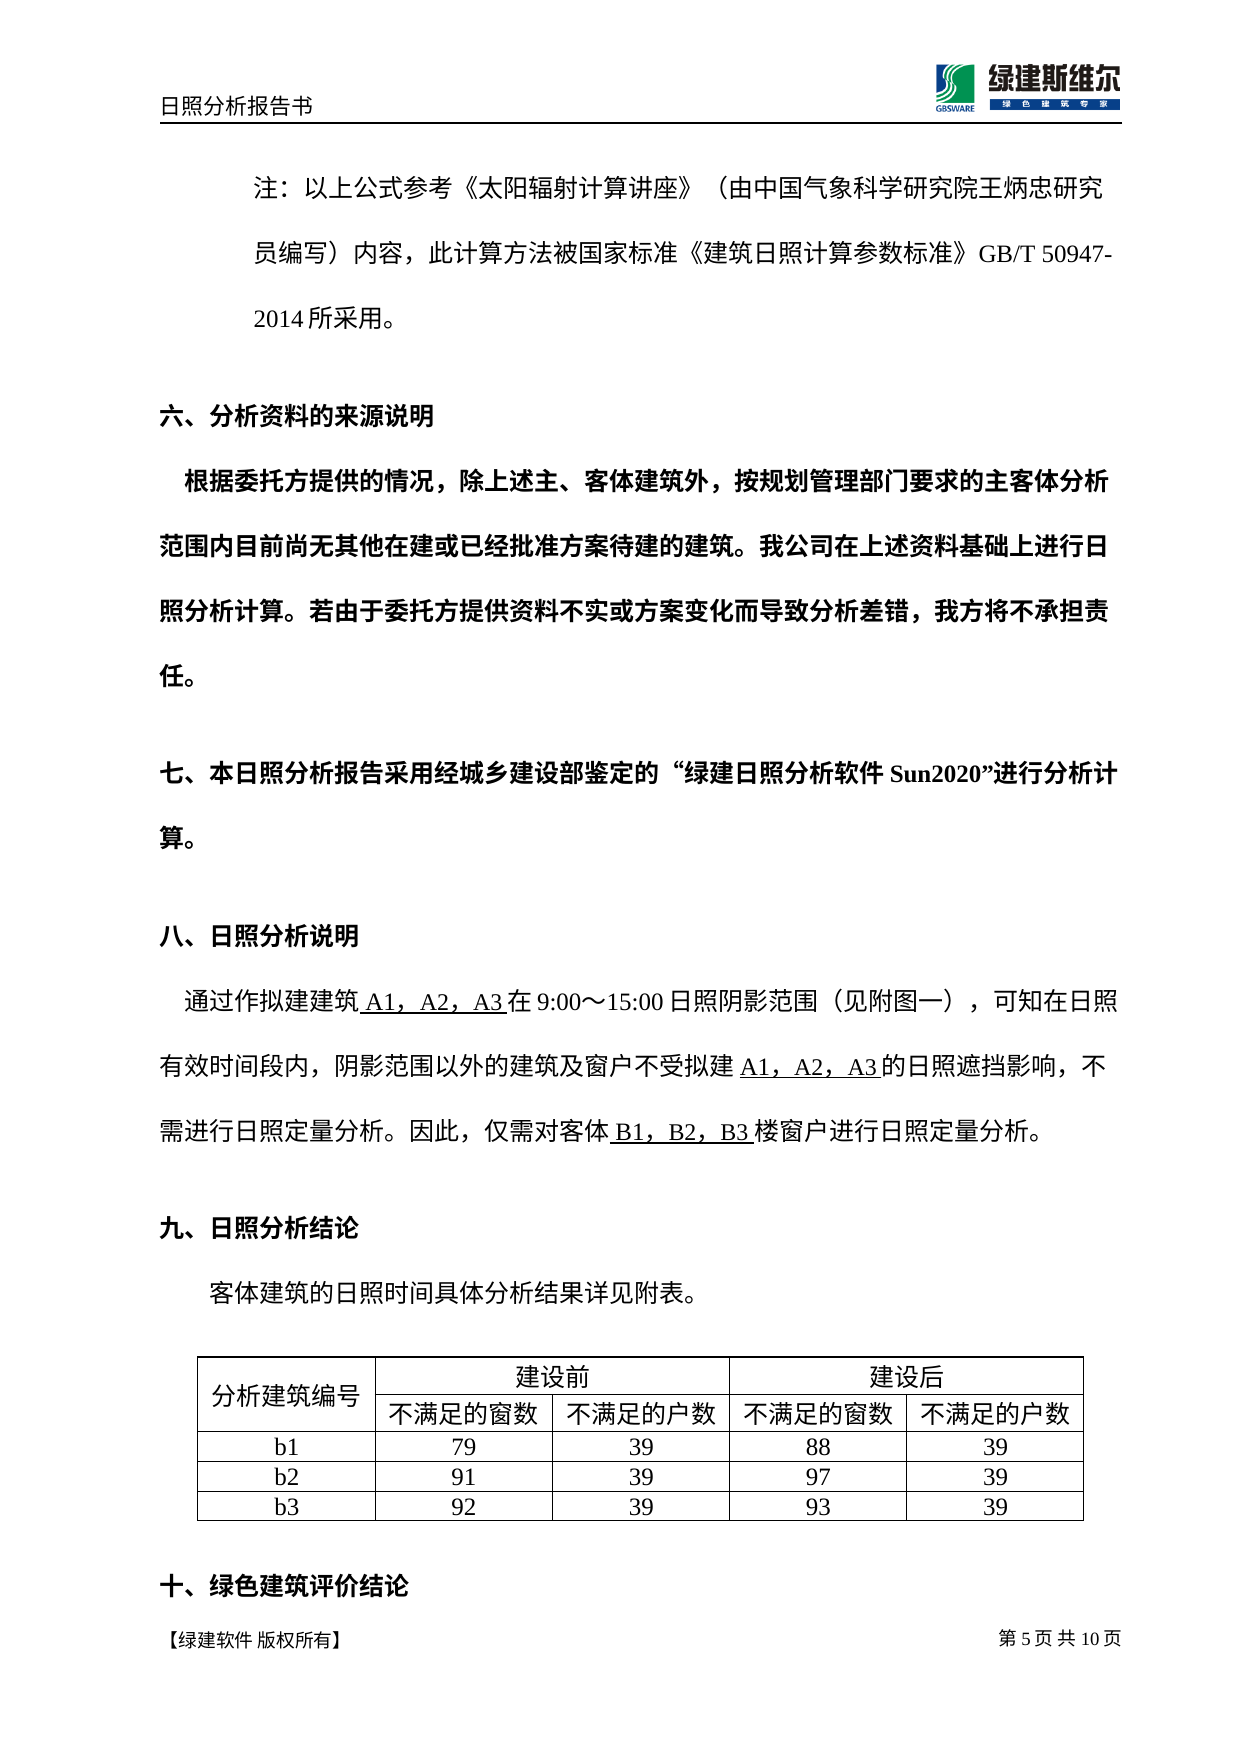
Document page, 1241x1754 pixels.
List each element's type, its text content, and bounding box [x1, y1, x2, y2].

table_header 建设前 [376, 1358, 729, 1394]
table_cell 97 [730, 1462, 906, 1491]
picture [935, 62, 1120, 112]
text 六、分析资料的来源说明 [159, 382, 1122, 447]
text 根据委托方提供的情况，除上述主、客体建筑外，按规划管理部门要求的主客体分析范围内目前尚无其他在建或已经批准方案待建的建筑。我公司在上述资料基础上进行日照分析计算。若由于委托方提供资料不实或方案变化而导致分析差错，我方将不承担责任。 [159, 447, 1122, 707]
table_cell 93 [730, 1492, 906, 1520]
text 七、本日照分析报告采用经城乡建设部鉴定的“绿建日照分析软件Sun2020”进行分析计算。 [159, 739, 1122, 869]
text 十、绿色建筑评价结论 [159, 1389, 1122, 1617]
table_cell 不满足的窗数 [730, 1395, 906, 1431]
text 客体建筑的日照时间具体分析结果详见附表。 [159, 1259, 1122, 1324]
table_cell 88 [730, 1432, 906, 1461]
table_cell b3 [198, 1492, 375, 1520]
table_cell 39 [907, 1432, 1083, 1461]
table_cell 39 [907, 1462, 1083, 1491]
table_cell 39 [553, 1462, 729, 1491]
text 通过作拟建建筑 A1，A2，A3在9:00～15:00日照阴影范围（见附图一），可知在日照有效时间段内，阴影范围以外的建筑及窗户不受拟建A1，A2，A3的日照遮挡影响，不需进行日照定量分析。因此，仅需对客体 B1，B2，B3 楼窗户进行日照定量分析。 [159, 967, 1122, 1162]
table_cell 不满足的户数 [553, 1395, 729, 1431]
text 注：以上公式参考《太阳辐射计算讲座》（由中国气象科学研究院王炳忠研究员编写）内容，此计算方法被国家标准《建筑日照计算参数标准》GB/T 50947-2014所采用。 [253, 154, 1122, 349]
table_header 建设后 [730, 1358, 1083, 1394]
table_cell 79 [376, 1432, 552, 1461]
table_cell 92 [376, 1492, 552, 1520]
table_cell 39 [553, 1432, 729, 1461]
table_cell 91 [376, 1462, 552, 1491]
table_cell 39 [553, 1492, 729, 1520]
text 八、日照分析说明 [159, 902, 1122, 967]
table_header 分析建筑编号 [198, 1358, 375, 1431]
table_cell b2 [198, 1462, 375, 1491]
table_cell 不满足的户数 [907, 1395, 1083, 1431]
table_cell 不满足的窗数 [376, 1395, 552, 1431]
table_cell b1 [198, 1432, 375, 1461]
text 九、日照分析结论 [159, 1194, 1122, 1259]
table_cell 39 [907, 1492, 1083, 1520]
